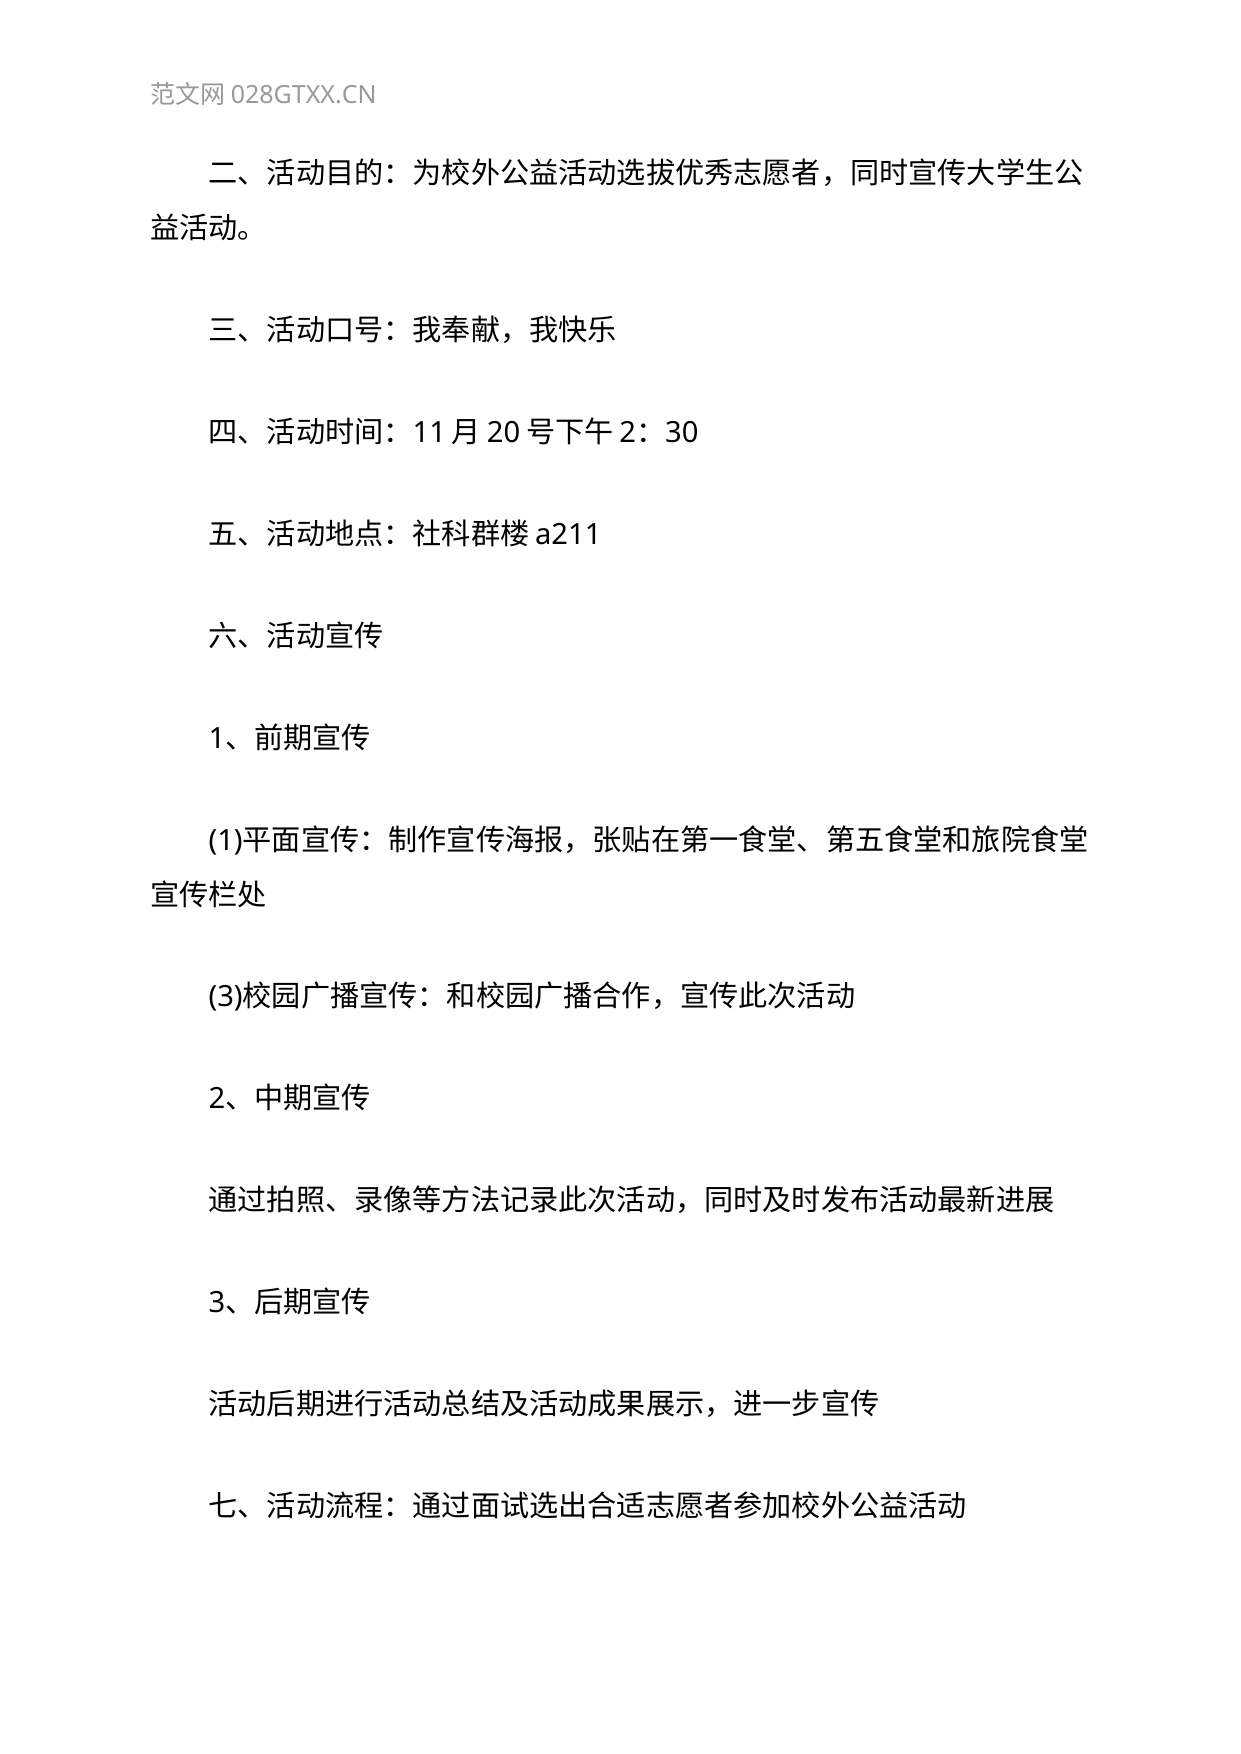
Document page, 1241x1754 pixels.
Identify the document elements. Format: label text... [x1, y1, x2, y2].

text 3、后期宣传 [150, 1279, 1090, 1321]
text 活动后期进行活动总结及活动成果展示，进一步宣传 [150, 1381, 1090, 1423]
text 六、活动宣传 [150, 612, 1090, 655]
text 四、活动时间：11月20号下午2：30 [150, 408, 1090, 451]
text 三、活动口号：我奉献，我快乐 [150, 307, 1090, 349]
text (3)校园广播宣传：和校园广播合作，宣传此次活动 [150, 973, 1090, 1015]
text 通过拍照、录像等方法记录此次活动，同时及时发布活动最新进展 [150, 1177, 1090, 1219]
text 2、中期宣传 [150, 1075, 1090, 1117]
text 1、前期宣传 [150, 714, 1090, 757]
text (1)平面宣传：制作宣传海报，张贴在第一食堂、第五食堂和旅院食堂宣传栏处 [150, 816, 1090, 913]
text 七、活动流程：通过面试选出合适志愿者参加校外公益活动 [150, 1482, 1090, 1525]
text 五、活动地点：社科群楼a211 [150, 510, 1090, 553]
text 二、活动目的：为校外公益活动选拔优秀志愿者，同时宣传大学生公益活动。 [150, 150, 1090, 247]
